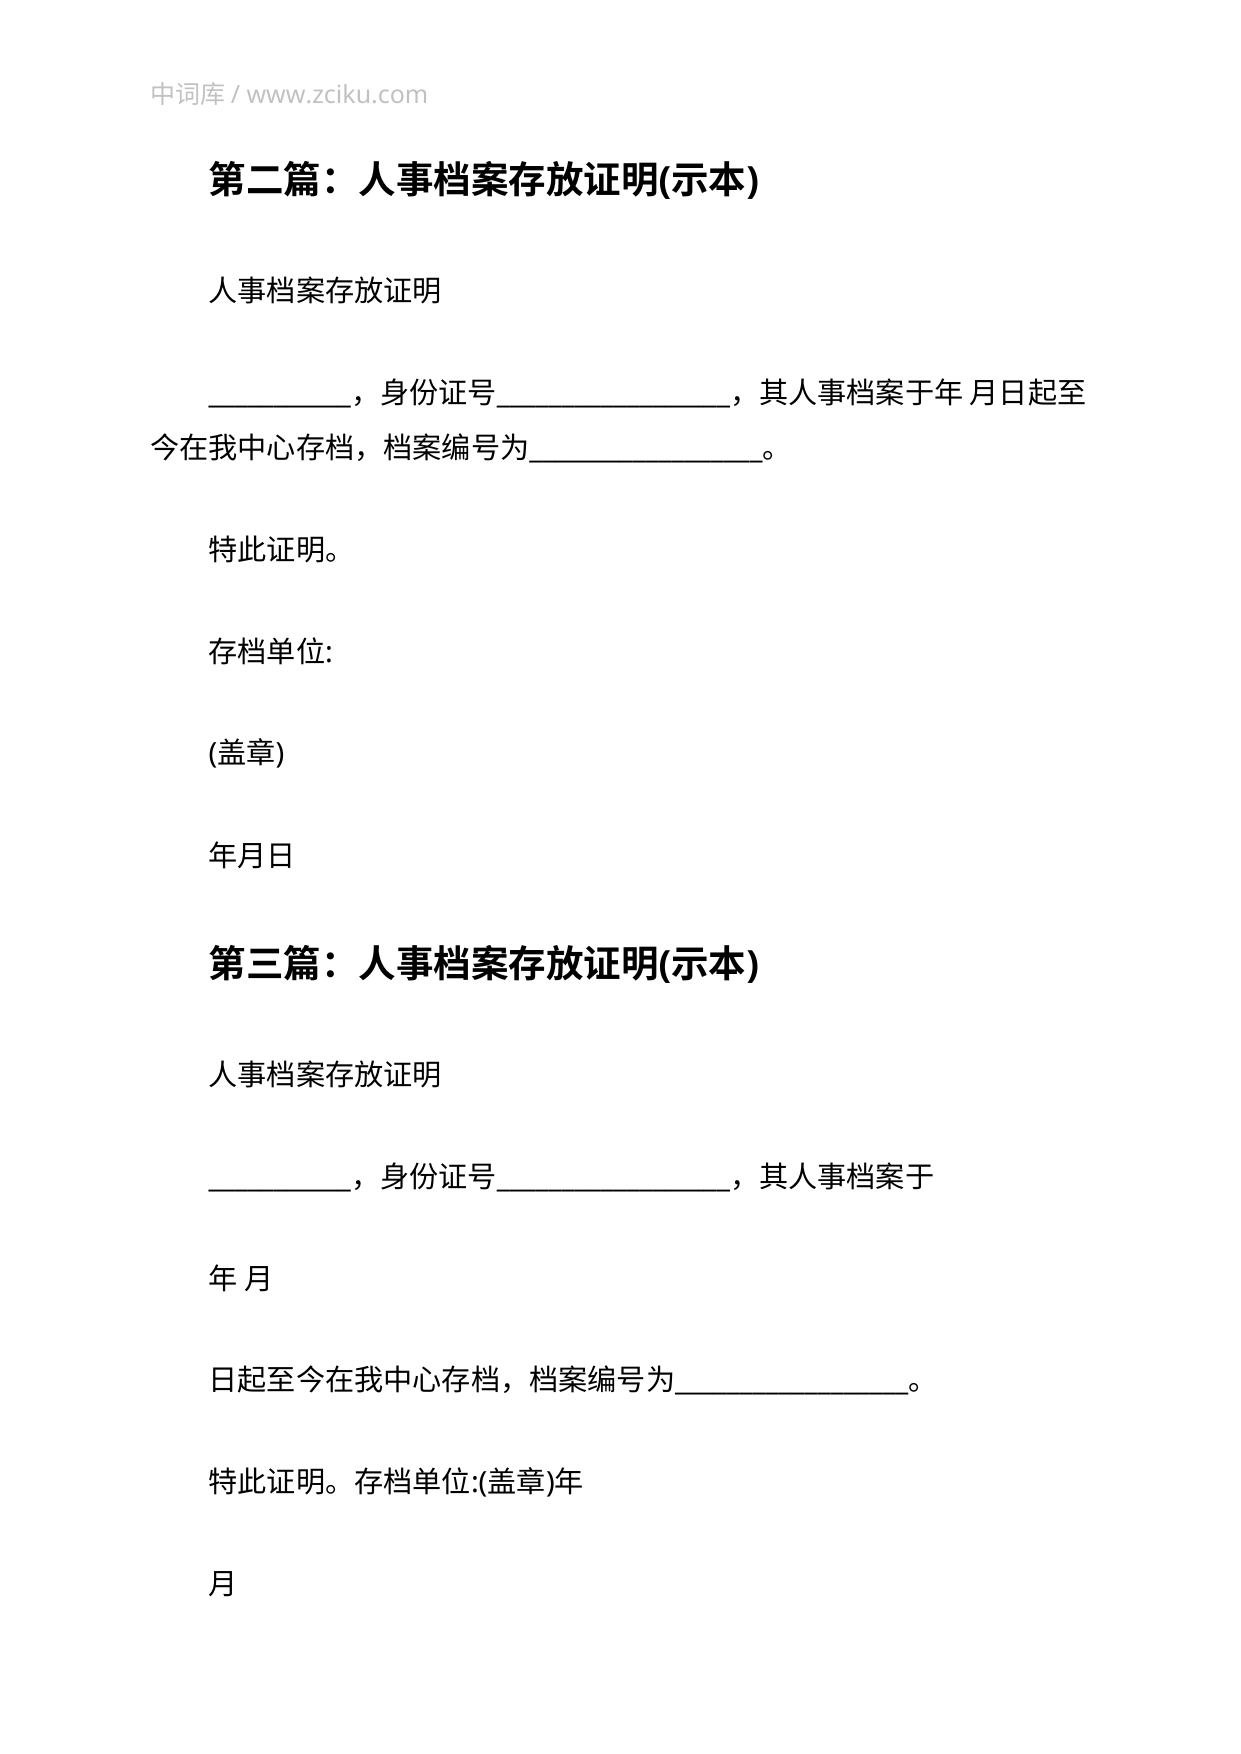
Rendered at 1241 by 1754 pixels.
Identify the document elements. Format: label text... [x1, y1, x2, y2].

text 特此证明。存档单位:(盖章)年 [150, 1459, 1090, 1501]
text 月 [150, 1561, 1090, 1603]
text ___________，身份证号__________________，其人事档案于 [150, 1153, 1090, 1196]
text 第三篇：人事档案存放证明(示本) [150, 934, 1090, 988]
text (盖章) [150, 730, 1090, 772]
text 人事档案存放证明 [150, 1051, 1090, 1094]
text 人事档案存放证明 [150, 268, 1090, 310]
text 年月日 [150, 832, 1090, 874]
text 年 月 [150, 1255, 1090, 1297]
text ___________，身份证号__________________，其人事档案于年 月日起至今在我中心存档，档案编号为__________________。 [150, 369, 1090, 467]
text 特此证明。 [150, 526, 1090, 569]
text 日起至今在我中心存档，档案编号为__________________。 [150, 1357, 1090, 1399]
text 第二篇：人事档案存放证明(示本) [150, 150, 1090, 204]
text 存档单位: [150, 628, 1090, 671]
